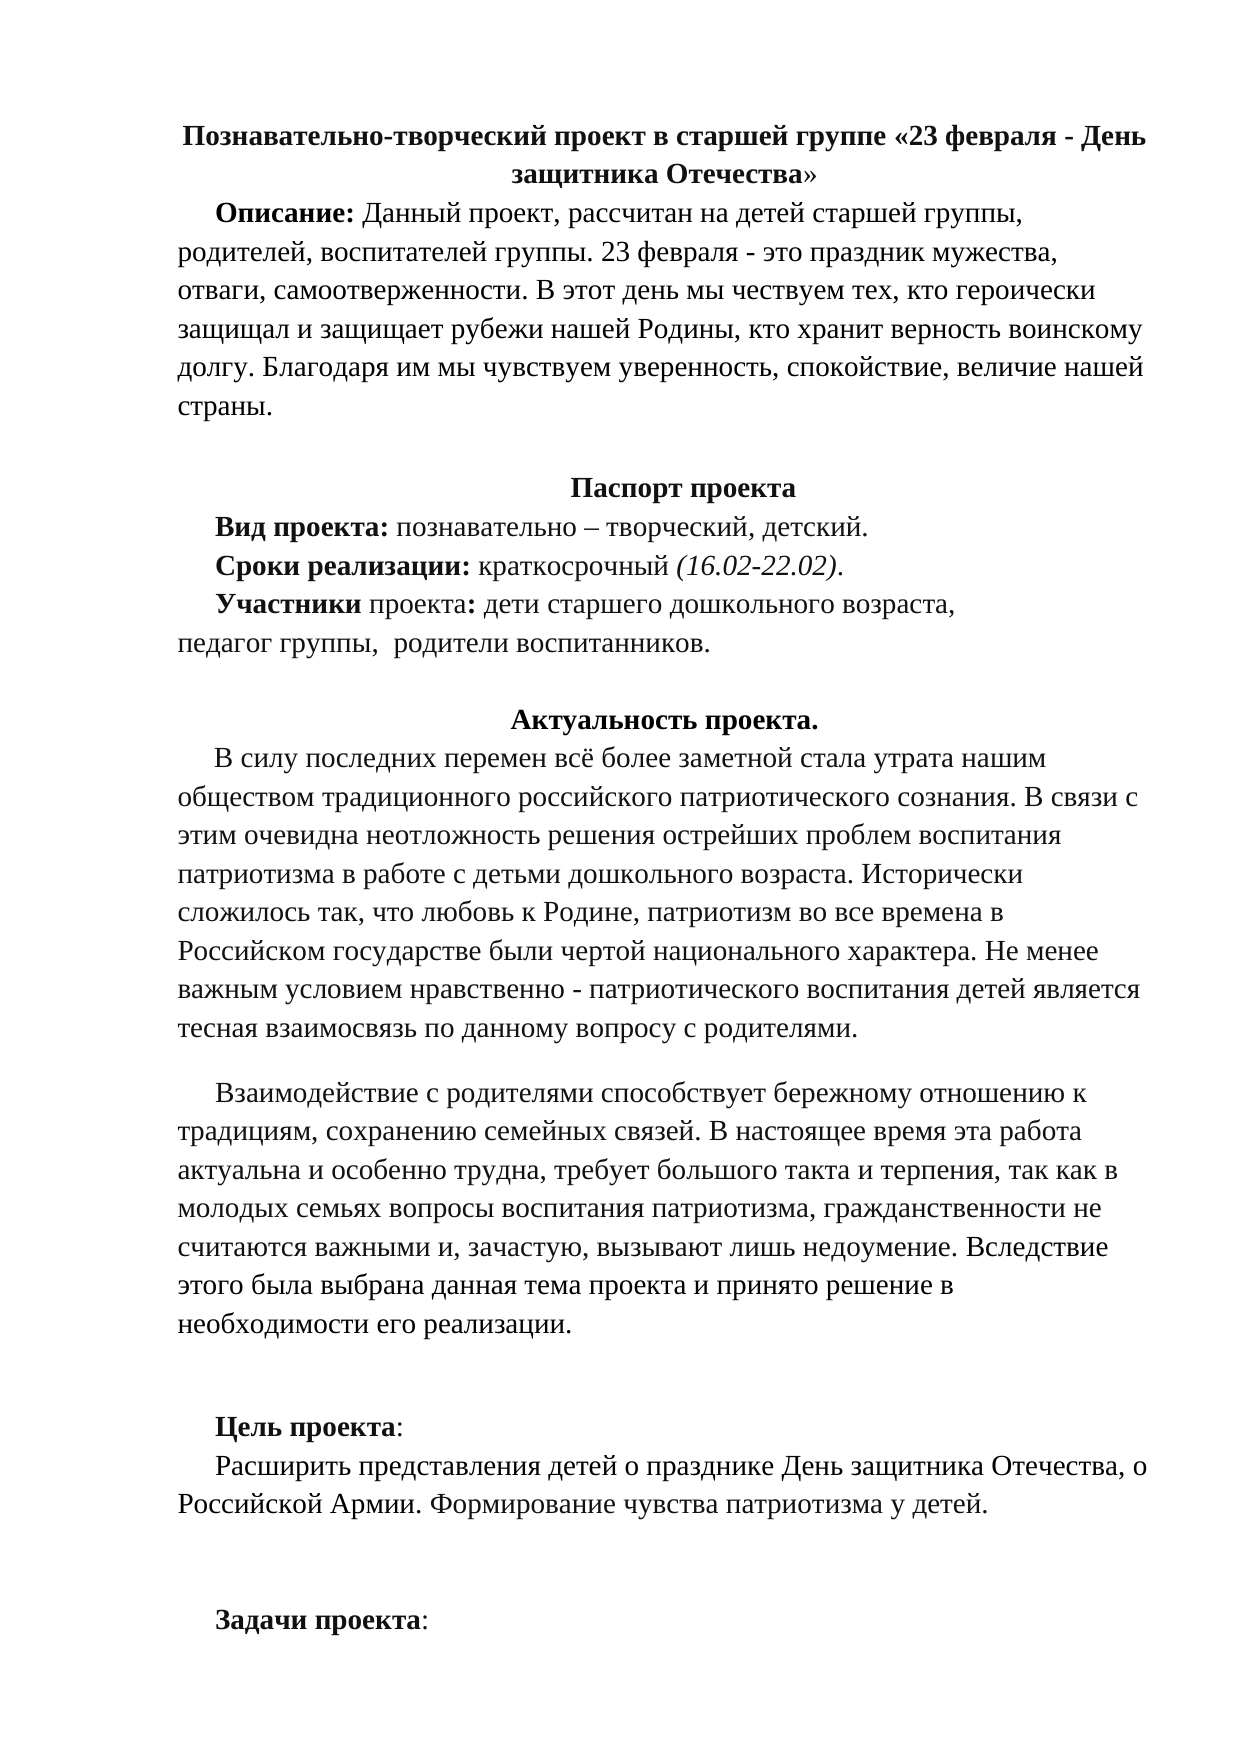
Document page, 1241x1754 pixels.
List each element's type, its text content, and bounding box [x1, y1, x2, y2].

text Вид проекта: познавательно – творческий, детский. [177, 509, 1152, 543]
text Расширить представления детей о празднике День защитника Отечества, о Российской Армии. Формирование чувства патриотизма у детей. [177, 1448, 1152, 1520]
text Паспорт проекта [177, 471, 1152, 504]
text Взаимодействие с родителями способствует бережному отношению к традициям, сохранению семейных связей. В настоящее время эта работа актуальна и особенно трудна, требует большого такта и терпения, так как в молодых семьях вопросы воспитания патриотизма, гражданственности не считаются важными и, зачастую, вызывают лишь недоумение. Вследствие этого была выбрана данная тема проекта и принято решение в необходимости его реализации. [177, 1075, 1152, 1339]
text Сроки реализации: краткосрочный (16.02-22.02). [177, 548, 1152, 581]
text Задачи проекта: [177, 1602, 1152, 1636]
text Познавательно-творческий проект в старшей группе «23 февраля - День защитника Отечества» [177, 118, 1152, 190]
text В силу последних перемен всё более заметной стала утрата нашим обществом традиционного российского патриотического сознания. В связи с этим очевидна неотложность решения острейших проблем воспитания патриотизма в работе с детьми дошкольного возраста. Исторически сложилось так, что любовь к Родине, патриотизм во все времена в Российском государстве были чертой национального характера. Не менее важным условием нравственно - патриотического воспитания детей является тесная взаимосвязь по данному вопросу с родителями. [177, 740, 1152, 1044]
text Цель проекта: [177, 1409, 1152, 1443]
text Актуальность проекта. [177, 702, 1152, 735]
text Описание: Данный проект, рассчитан на детей старшей группы, родителей, воспитателей группы. 23 февраля - это праздник мужества, отваги, самоотверженности. В этот день мы чествуем тех, кто героически защищал и защищает рубежи нашей Родины, кто хранит верность воинскому долгу. Благодаря им мы чувствуем уверенность, спокойствие, величие нашей страны. [177, 195, 1152, 421]
text Участники проекта: дети старшего дошкольного возраста, педагог группы, родители воспитанников. [177, 586, 1152, 658]
